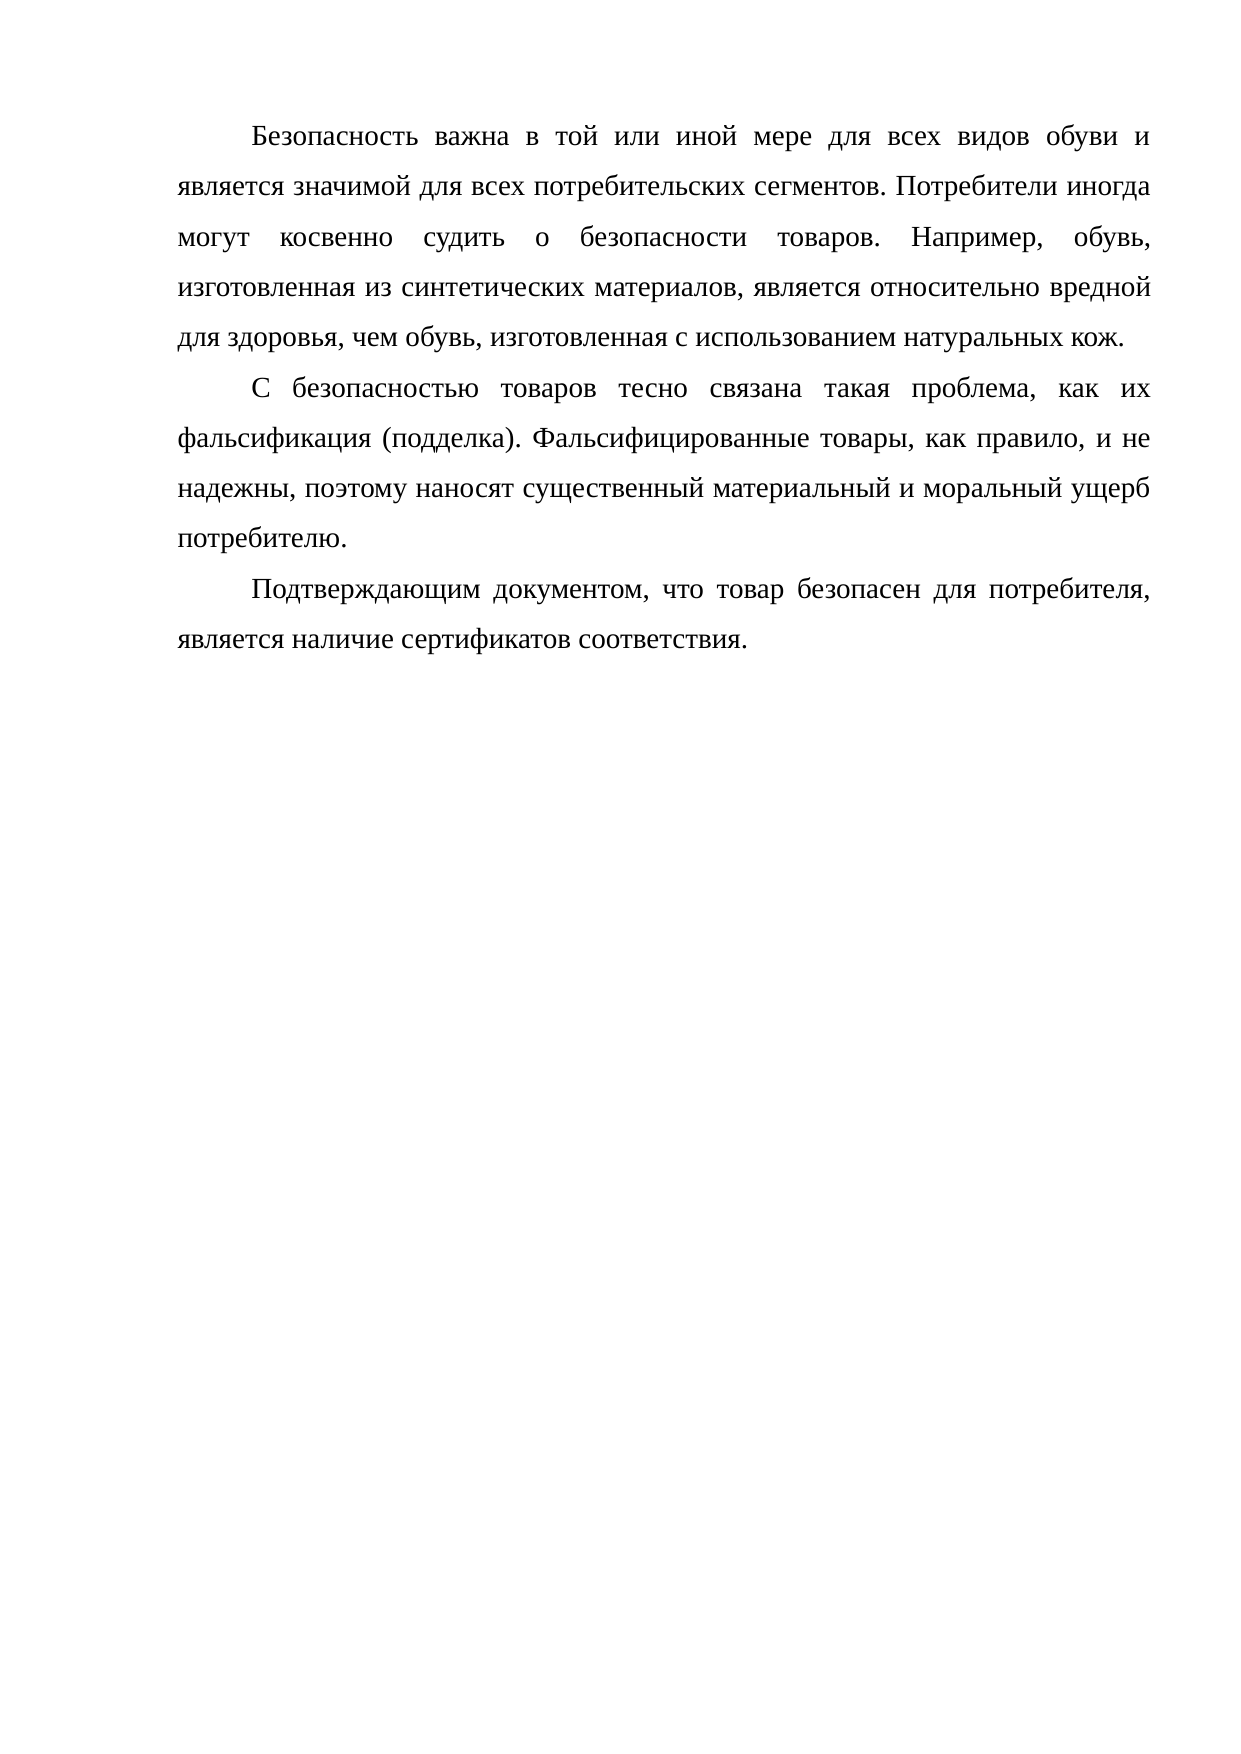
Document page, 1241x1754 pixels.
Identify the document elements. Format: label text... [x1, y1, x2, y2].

text С безопасностью товаров тесно связана такая проблема, как их фальсификация (подделка). Фальсифицированные товары, как правило, и не надежны, поэтому наносят существенный материальный и моральный ущерб потребителю. [177, 370, 1152, 554]
text Безопасность важна в той или иной мере для всех видов обуви и является значимой для всех потребительских сегментов. Потребители иногда могут косвенно судить о безопасности товаров. Например, обувь, изготовленная из синтетических материалов, является относительно вредной для здоровья, чем обувь, изготовленная с использованием натуральных кож. [177, 118, 1152, 353]
text Подтверждающим документом, что товар безопасен для потребителя, является наличие сертификатов соответствия. [177, 571, 1152, 655]
